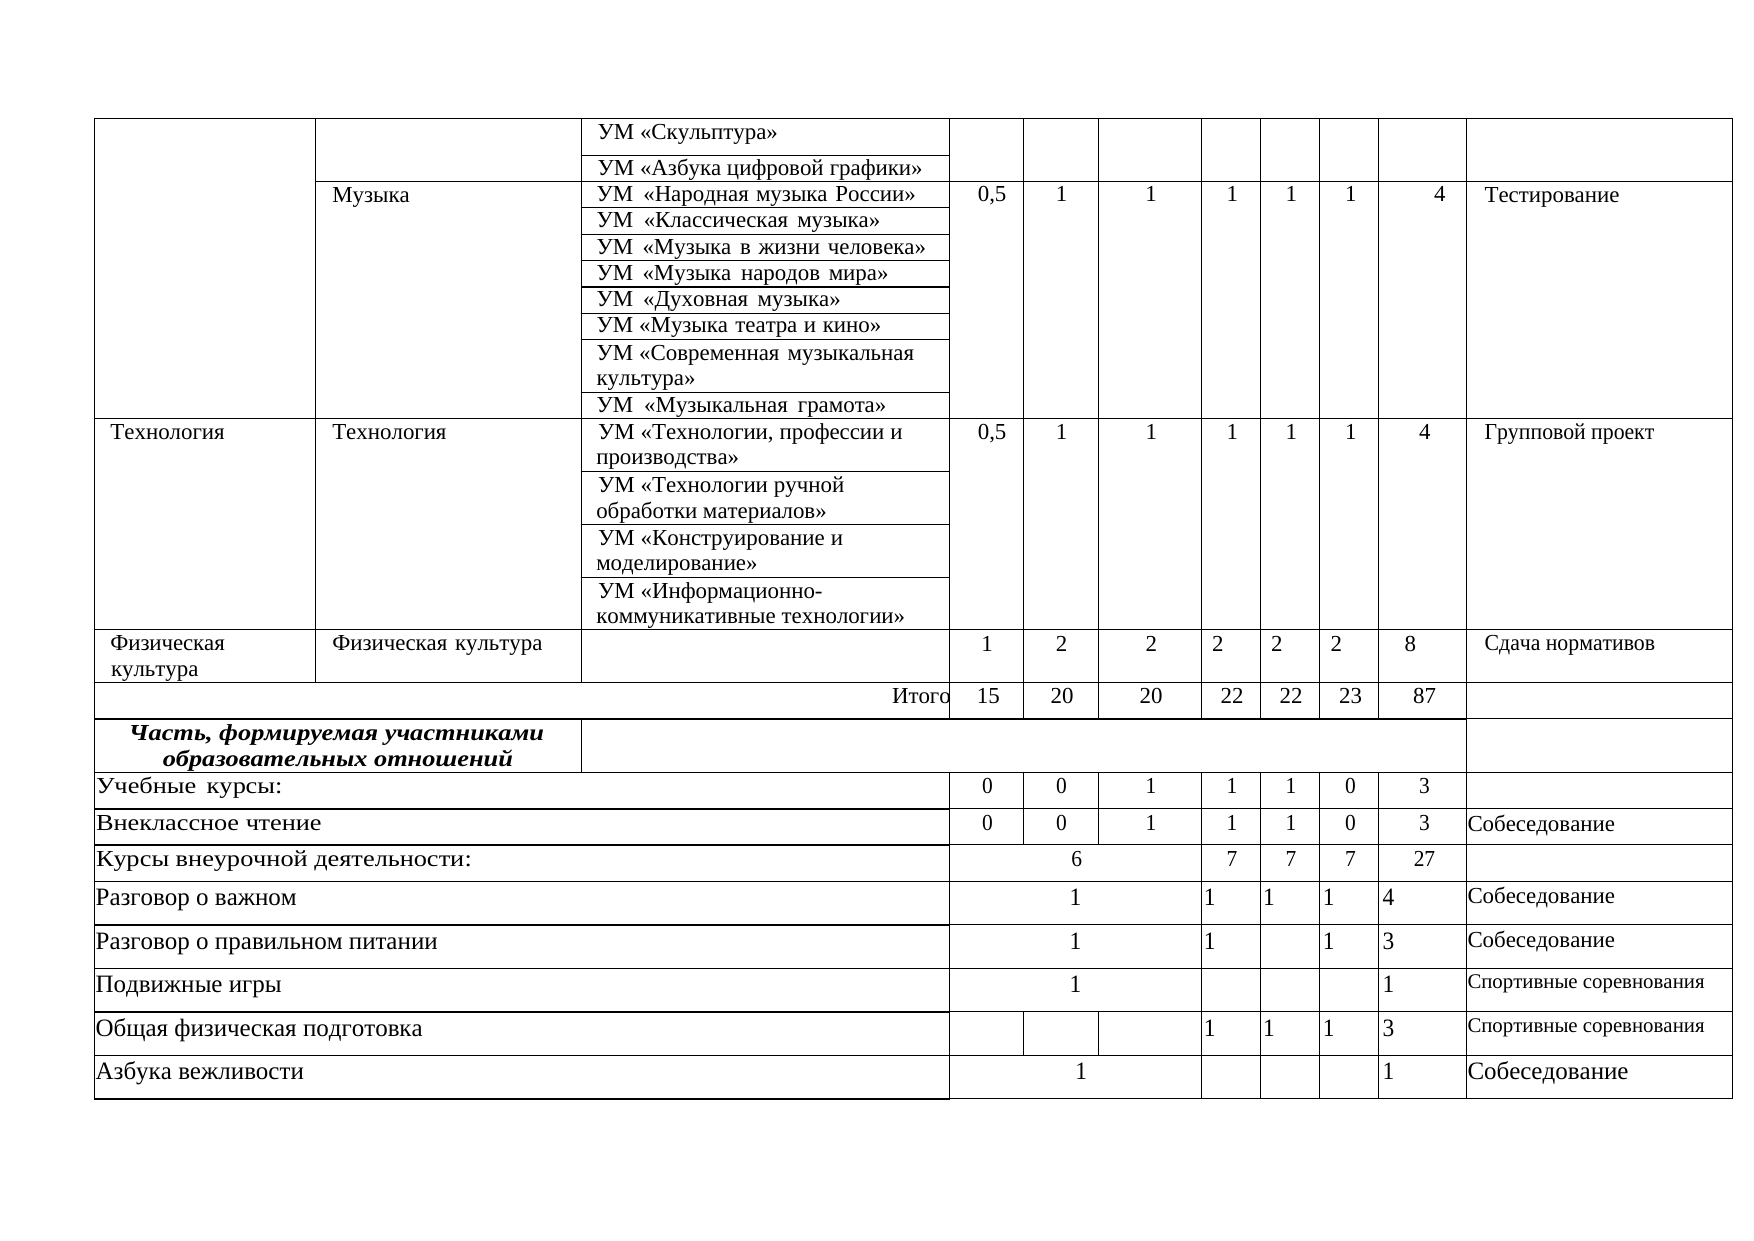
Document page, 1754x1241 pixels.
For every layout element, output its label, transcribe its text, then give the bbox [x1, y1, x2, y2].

table_cell 1 [1379, 969, 1466, 1011]
table_cell 3 [1379, 1012, 1466, 1054]
table_cell 20 [1024, 683, 1098, 718]
table_cell УМ «Современная музыкальная культура» [582, 340, 949, 392]
table_cell Групповой проект [1467, 419, 1732, 629]
table_cell 1 [1099, 419, 1201, 629]
table_cell 1 [1202, 419, 1260, 629]
table_cell 0 [1024, 809, 1098, 844]
table_cell 0 [950, 773, 1023, 808]
table_cell Тестирование [1467, 182, 1732, 418]
table_cell 1 [1320, 182, 1378, 418]
table_cell 15 [950, 683, 1023, 718]
table_cell Сдача нормативов [1467, 630, 1732, 682]
table_cell 1 [1261, 419, 1319, 629]
table_cell Физическая культура [95, 630, 315, 682]
table_cell 1 [1202, 773, 1260, 808]
table_cell 3 [1379, 809, 1466, 844]
table_cell 4 [1379, 419, 1466, 629]
table_cell [1202, 1056, 1260, 1098]
table_cell [1202, 969, 1260, 1011]
table_cell 1 [1261, 773, 1319, 808]
table_cell Разговор о важном [95, 882, 949, 924]
table_cell 1 [1261, 182, 1319, 418]
table_cell 0 [1320, 809, 1378, 844]
table_cell 2 [1099, 630, 1201, 682]
table_cell УМ «Конструирование и моделирование» [582, 525, 949, 577]
table_cell Разговор о правильном питании [95, 926, 949, 968]
table_cell 1 [1320, 925, 1378, 968]
table_cell 1 [1202, 809, 1260, 844]
table_cell Технология [95, 419, 315, 629]
table_cell 3 [1379, 773, 1466, 808]
table_cell [1099, 1012, 1201, 1054]
table_header [1467, 119, 1732, 181]
table_cell [1467, 683, 1732, 718]
table_cell УМ «Технологии ручной обработки материалов» [582, 472, 949, 524]
table_cell 1 [1202, 882, 1260, 924]
table_cell 1 [950, 1056, 1201, 1098]
table_cell 1 [1320, 419, 1378, 629]
table_cell УМ «Азбука цифровой графики» [582, 156, 949, 181]
table_header [1261, 119, 1319, 181]
table_cell [1320, 1056, 1378, 1098]
table_cell [950, 1012, 1023, 1054]
table_cell Внеклассное чтение [95, 810, 949, 844]
table_cell УМ «Музыкальная грамота» [582, 393, 949, 418]
table_cell [582, 720, 1466, 772]
table_cell [1024, 1012, 1098, 1054]
table_cell 0 [1320, 773, 1378, 808]
table_cell УМ «Информационно- коммуникативные технологии» [582, 578, 949, 629]
table_cell УМ «Технологии, профессии и производства» [582, 419, 949, 471]
table_cell 8 [1379, 630, 1466, 682]
table_cell 22 [1202, 683, 1260, 718]
table_cell [1320, 969, 1378, 1011]
table_cell 1 [1261, 1012, 1319, 1054]
table_cell 22 [1261, 683, 1319, 718]
table_cell УМ «Музыка театра и кино» [582, 314, 949, 339]
table_cell Физическая культура [316, 630, 581, 682]
table_cell 1 [1024, 182, 1098, 418]
table_cell 1 [950, 925, 1201, 968]
table_cell Спортивные соревнования [1467, 969, 1732, 1011]
table_header [1379, 119, 1466, 181]
table_cell 1 [1099, 809, 1201, 844]
table_cell Подвижные игры [95, 969, 949, 1011]
table_cell 1 [1202, 182, 1260, 418]
table_cell Собеседование [1467, 809, 1732, 844]
table_cell 4 [1379, 882, 1466, 924]
table_cell Технология [316, 419, 581, 629]
table_cell 2 [1024, 630, 1098, 682]
table_cell [1261, 1056, 1319, 1098]
table_cell УМ «Музыка народов мира» [582, 261, 949, 286]
table_cell 4 [1379, 182, 1466, 418]
table_cell Учебные курсы: [95, 773, 949, 808]
table_cell [1467, 845, 1732, 881]
table_cell 7 [1202, 845, 1260, 881]
table_cell 1 [950, 882, 1201, 924]
table_cell 0,5 [950, 182, 1023, 418]
table_cell 2 [1202, 630, 1260, 682]
table_cell 1 [1320, 1012, 1378, 1054]
table_cell [1261, 969, 1319, 1011]
table_cell 20 [1099, 683, 1201, 718]
table_cell УМ «Духовная музыка» [582, 288, 949, 312]
table_cell 2 [1320, 630, 1378, 682]
table_cell 1 [1379, 1056, 1466, 1098]
table_cell Музыка [316, 182, 581, 418]
table_header [1320, 119, 1378, 181]
table_cell Азбука вежливости [95, 1056, 949, 1098]
table_header [1202, 119, 1260, 181]
table_cell [1467, 719, 1732, 772]
table_header [316, 119, 581, 181]
table_header [950, 119, 1023, 181]
table_cell Собеседование [1467, 925, 1732, 968]
table_cell 87 [1379, 683, 1466, 718]
table_cell 1 [950, 969, 1201, 1011]
table_cell [1261, 925, 1319, 968]
table_header [1024, 119, 1098, 181]
table_cell 0 [1024, 773, 1098, 808]
table_cell 7 [1320, 845, 1378, 881]
table_cell УМ «Классическая музыка» [582, 208, 949, 234]
table_header [1099, 119, 1201, 181]
table_header [95, 119, 315, 418]
table_cell Часть, формируемая участниками образовательных отношений [95, 720, 581, 772]
table_cell 0 [950, 809, 1023, 844]
table_cell 1 [1261, 882, 1319, 924]
table_cell 1 [1261, 809, 1319, 844]
table_cell 1 [1024, 419, 1098, 629]
table_cell [1467, 773, 1732, 808]
table_cell 1 [950, 630, 1023, 682]
table_cell 23 [1320, 683, 1378, 718]
table_cell 1 [1320, 882, 1378, 924]
table_cell 2 [1261, 630, 1319, 682]
table_cell Итого [95, 683, 949, 718]
table_cell 1 [1202, 1012, 1260, 1054]
table_cell УМ «Народная музыка России» [582, 182, 949, 207]
table_cell 6 [950, 845, 1201, 881]
table_cell 27 [1379, 845, 1466, 881]
table_cell 3 [1379, 925, 1466, 968]
table_cell Общая физическая подготовка [95, 1013, 949, 1054]
table_cell Собеседование [1467, 882, 1732, 924]
table_cell Собеседование [1467, 1056, 1732, 1098]
table_cell Спортивные соревнования [1467, 1012, 1732, 1054]
table_cell 7 [1261, 845, 1319, 881]
table_cell 1 [1099, 182, 1201, 418]
table_header УМ «Скульптура» [582, 119, 949, 154]
table_cell 1 [1202, 925, 1260, 968]
table_cell 0,5 [950, 419, 1023, 629]
table_cell 1 [1099, 773, 1201, 808]
table_cell Курсы внеурочной деятельности: [95, 846, 949, 881]
table_cell [582, 630, 949, 682]
table_cell УМ «Музыка в жизни человека» [582, 235, 949, 260]
